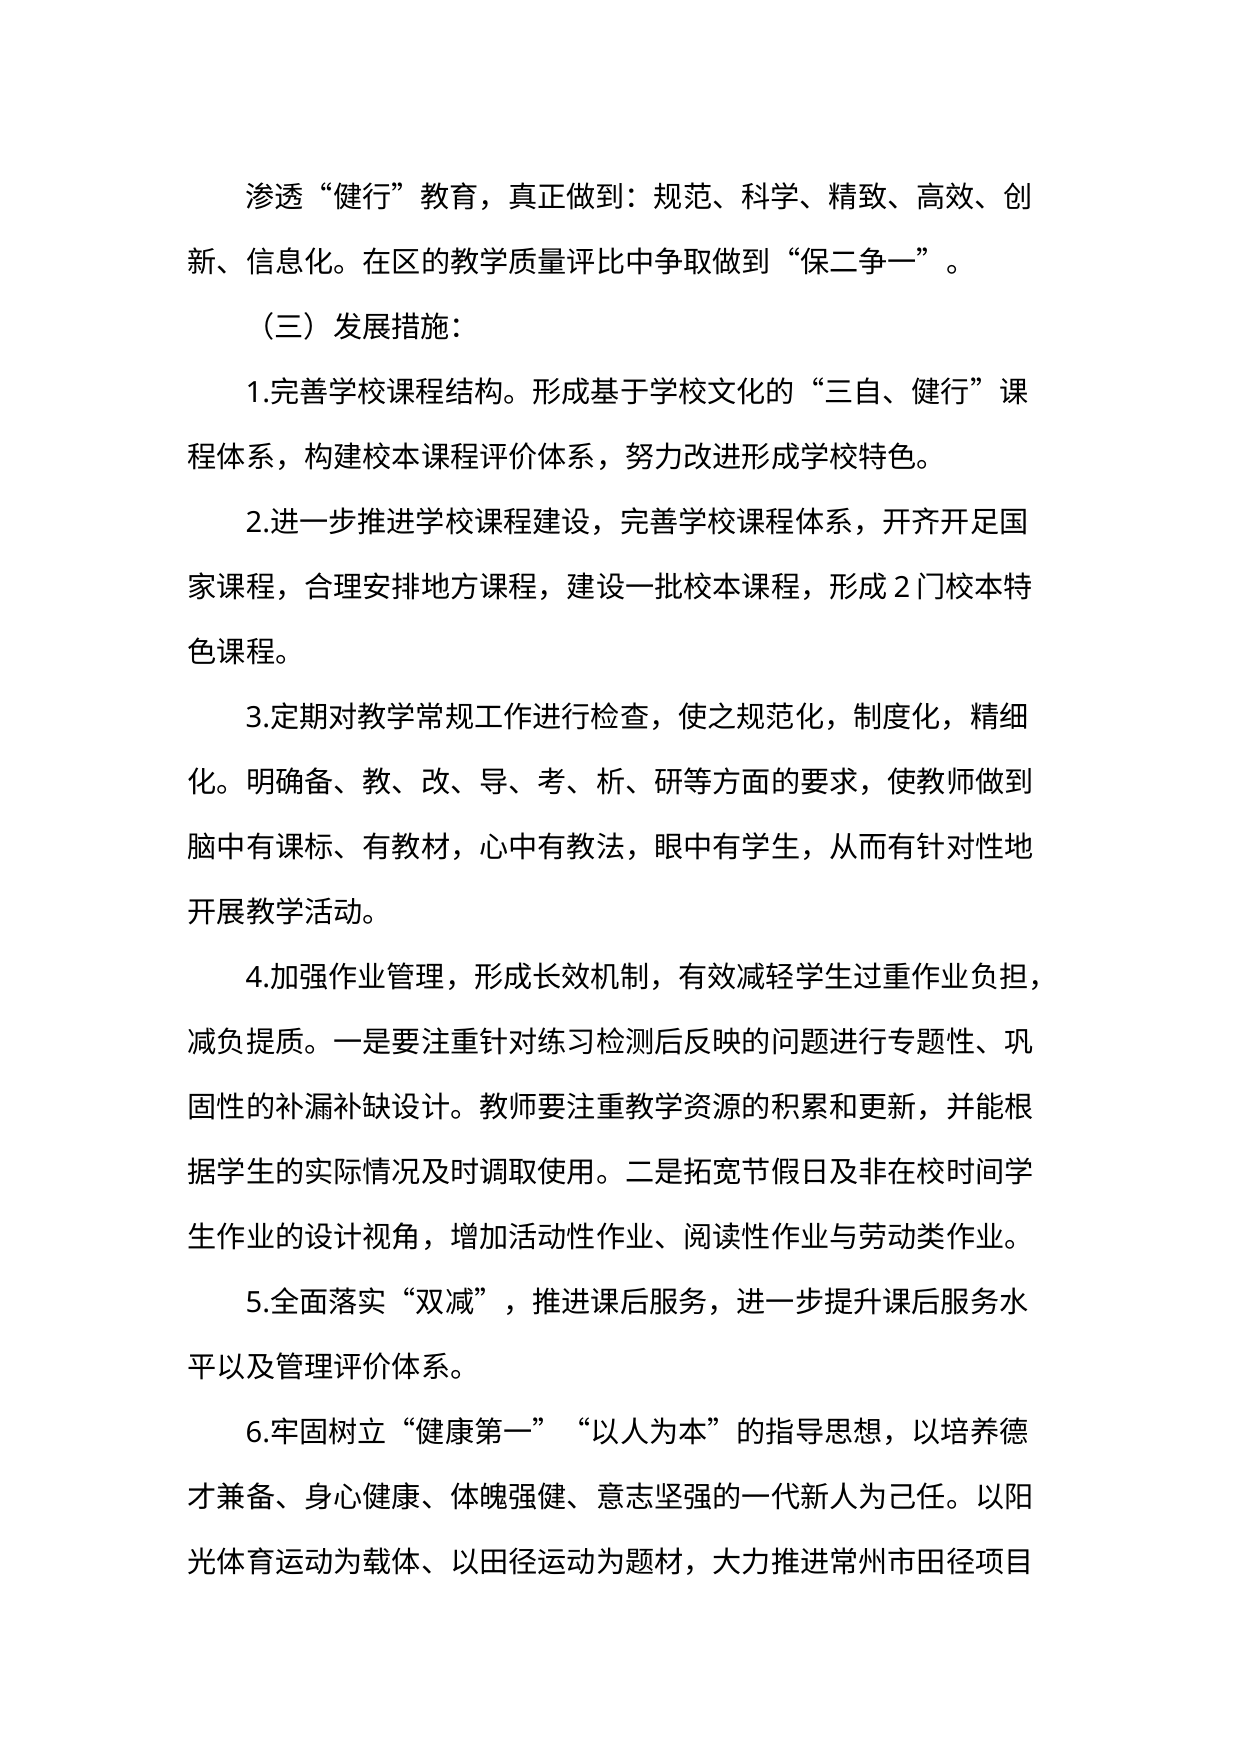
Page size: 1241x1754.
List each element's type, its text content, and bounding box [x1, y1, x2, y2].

text 渗透“健行”教育，真正做到：规范、科学、精致、高效、创新、信息化。在区的教学质量评比中争取做到“保二争一”。 [187, 162, 1053, 292]
text 3.定期对教学常规工作进行检查，使之规范化，制度化，精细化。明确备、教、改、导、考、析、研等方面的要求，使教师做到脑中有课标、有教材，心中有教法，眼中有学生，从而有针对性地开展教学活动。 [187, 682, 1053, 942]
text 5.全面落实“双减”，推进课后服务，进一步提升课后服务水平以及管理评价体系。 [187, 1267, 1053, 1397]
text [187, 1397, 1053, 1592]
text 1.完善学校课程结构。形成基于学校文化的“三自、健行”课程体系，构建校本课程评价体系，努力改进形成学校特色。 [187, 357, 1053, 487]
text （三）发展措施： [187, 292, 1053, 357]
text 4.加强作业管理，形成长效机制，有效减轻学生过重作业负担，减负提质。一是要注重针对练习检测后反映的问题进行专题性、巩固性的补漏补缺设计。教师要注重教学资源的积累和更新，并能根据学生的实际情况及时调取使用。二是拓宽节假日及非在校时间学生作业的设计视角，增加活动性作业、阅读性作业与劳动类作业。 [187, 942, 1053, 1267]
text 2.进一步推进学校课程建设，完善学校课程体系，开齐开足国家课程，合理安排地方课程，建设一批校本课程，形成2门校本特色课程。 [187, 487, 1053, 682]
